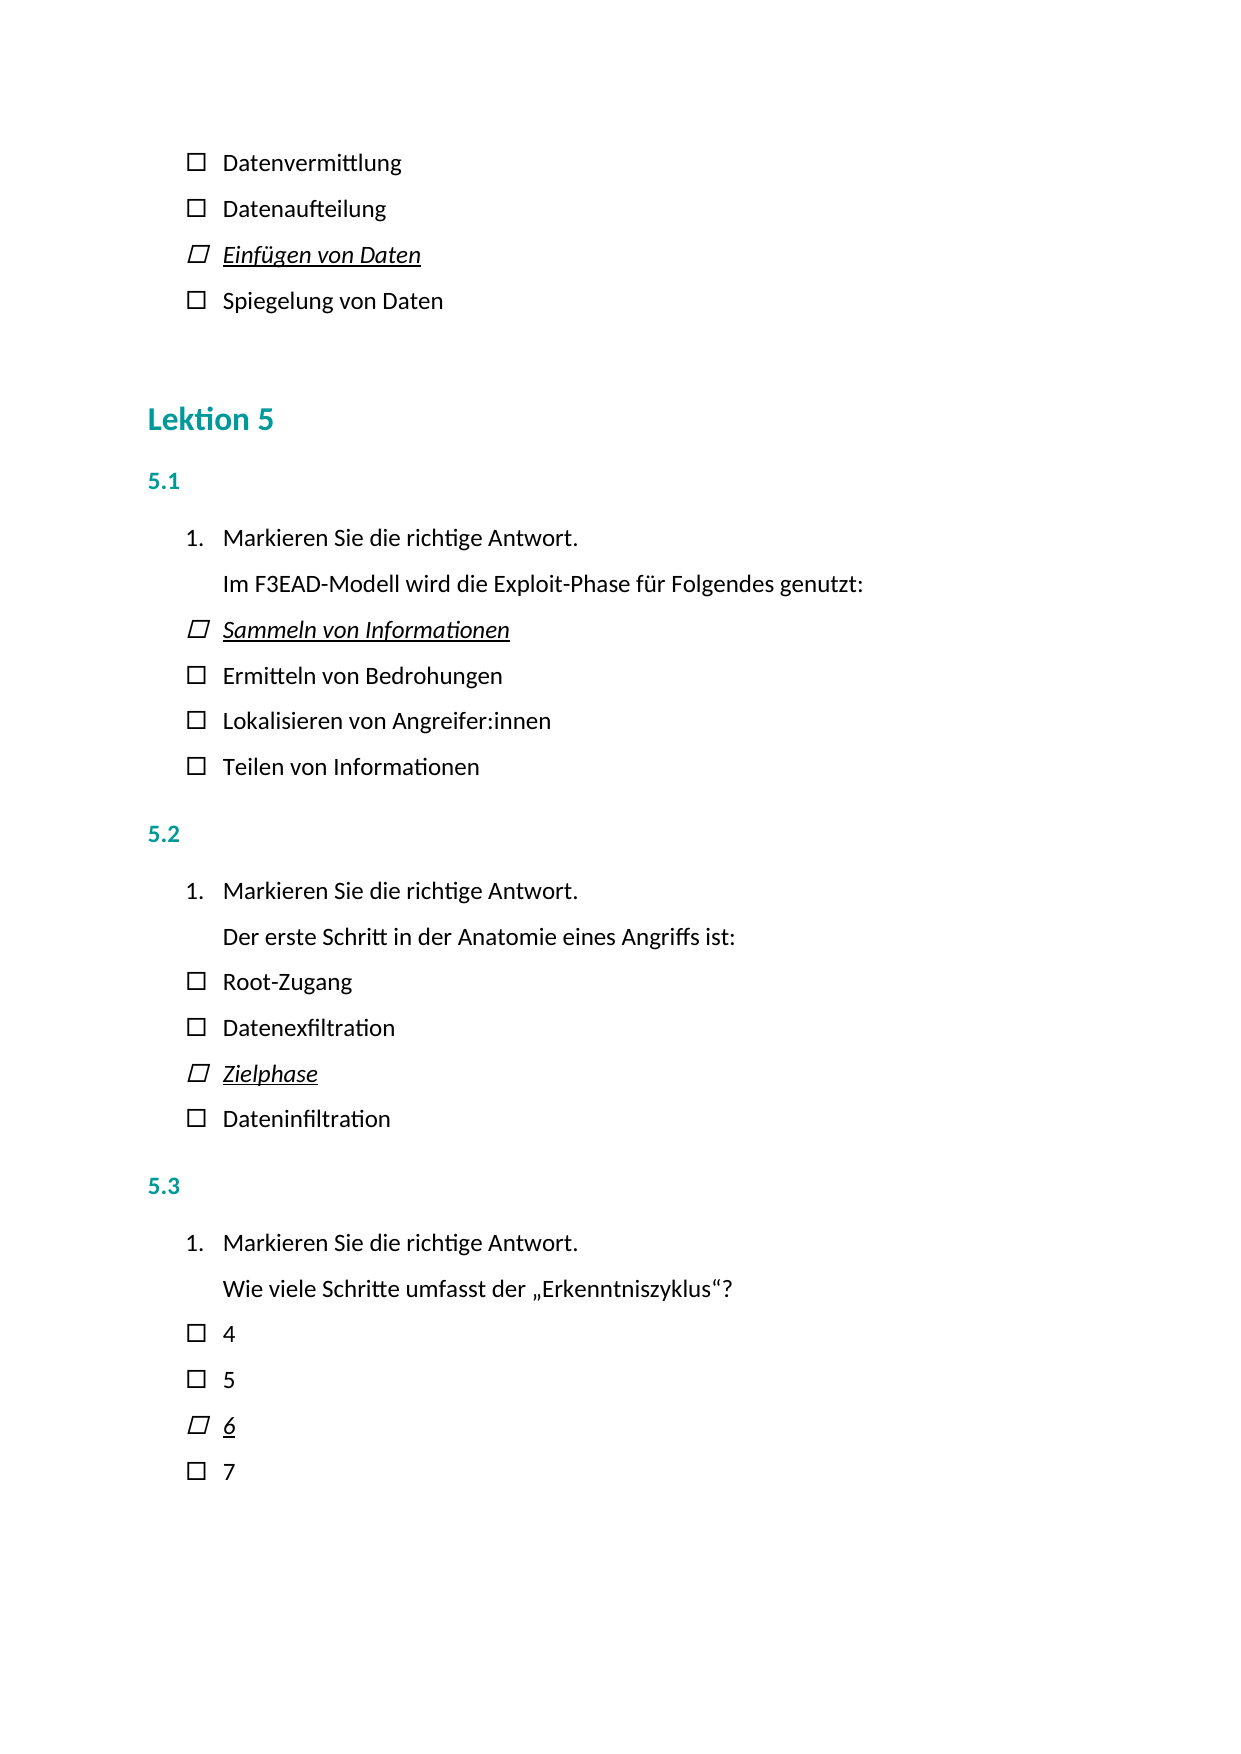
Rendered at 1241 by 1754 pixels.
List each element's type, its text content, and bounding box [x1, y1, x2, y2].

list Zielphase [185, 1058, 1093, 1088]
list 6 [185, 1410, 1093, 1441]
text 5.3 [148, 1170, 1093, 1201]
list Lokalisieren von Angreifer:innen [185, 706, 1093, 736]
list Datenvermittlung [185, 148, 1093, 178]
list Datenexfiltration [185, 1012, 1093, 1043]
list 5 [185, 1364, 1093, 1395]
list Wie viele Schritte umfasst der „Erkenntniszyklus“? [223, 1273, 1093, 1303]
list Ermitteln von Bedrohungen [185, 660, 1093, 690]
list Der erste Schritt in der Anatomie eines Angriffs ist: [223, 921, 1093, 951]
list 7 [185, 1456, 1093, 1486]
text 5.1 [148, 466, 1093, 496]
list Markieren Sie die richtige Antwort. [185, 523, 1093, 553]
list Spiegelung von Daten [185, 285, 1093, 315]
list 4 [185, 1319, 1093, 1349]
text Lektion 5 [148, 398, 1093, 439]
list Dateninfiltration [185, 1103, 1093, 1134]
list Markieren Sie die richtige Antwort. [185, 1227, 1093, 1258]
list Einfügen von Daten [185, 239, 1093, 269]
text 5.2 [148, 818, 1093, 848]
list Markieren Sie die richtige Antwort. [185, 875, 1093, 905]
list Root-Zugang [185, 966, 1093, 997]
list Sammeln von Informationen [185, 614, 1093, 644]
list Im F3EAD-Modell wird die Exploit-Phase für Folgendes genutzt: [223, 568, 1093, 599]
list Datenaufteilung [185, 193, 1093, 224]
list Teilen von Informationen [185, 751, 1093, 782]
